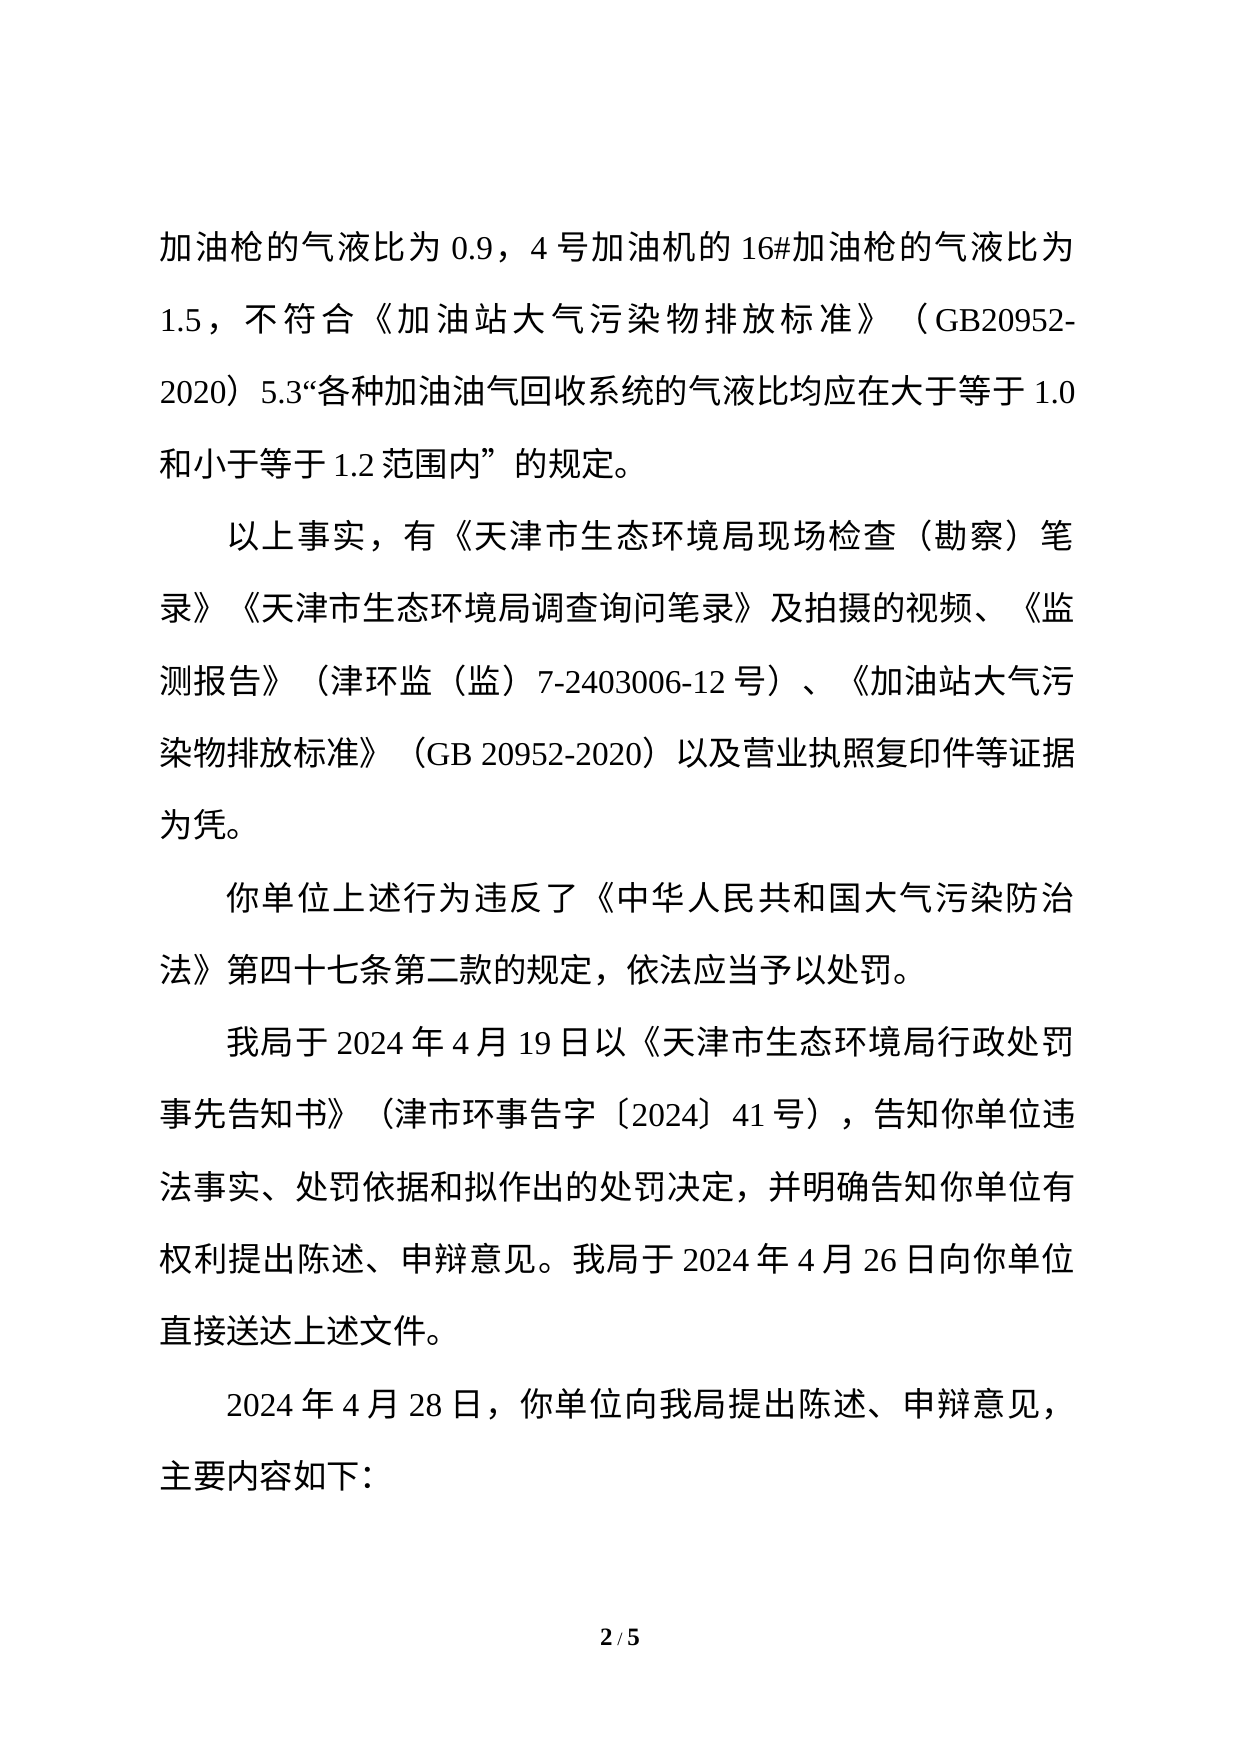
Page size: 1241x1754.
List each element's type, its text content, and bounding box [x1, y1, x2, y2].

text 你单位上述行为违反了《中华人民共和国大气污染防治法》第四十七条第二款的规定，依法应当予以处罚。 [159, 871, 1075, 992]
text 2024年4月28日，你单位向我局提出陈述、申辩意见，主要内容如下： [159, 1377, 1075, 1498]
text 以上事实，有《天津市生态环境局现场检查（勘察）笔录》《天津市生态环境局调查询问笔录》及拍摄的视频、《监测报告》（津环监（监）7-2403006-12号）、《加油站大气污染物排放标准》（GB 20952-2020）以及营业执照复印件等证据为凭。 [159, 510, 1075, 847]
text 我局于2024年4月19日以《天津市生态环境局行政处罚事先告知书》（津市环事告字〔2024〕41号），告知你单位违法事实、处罚依据和拟作出的处罚决定，并明确告知你单位有权利提出陈述、申辩意见。我局于2024年4月26日向你单位直接送达上述文件。 [159, 1016, 1075, 1353]
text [159, 221, 1075, 486]
